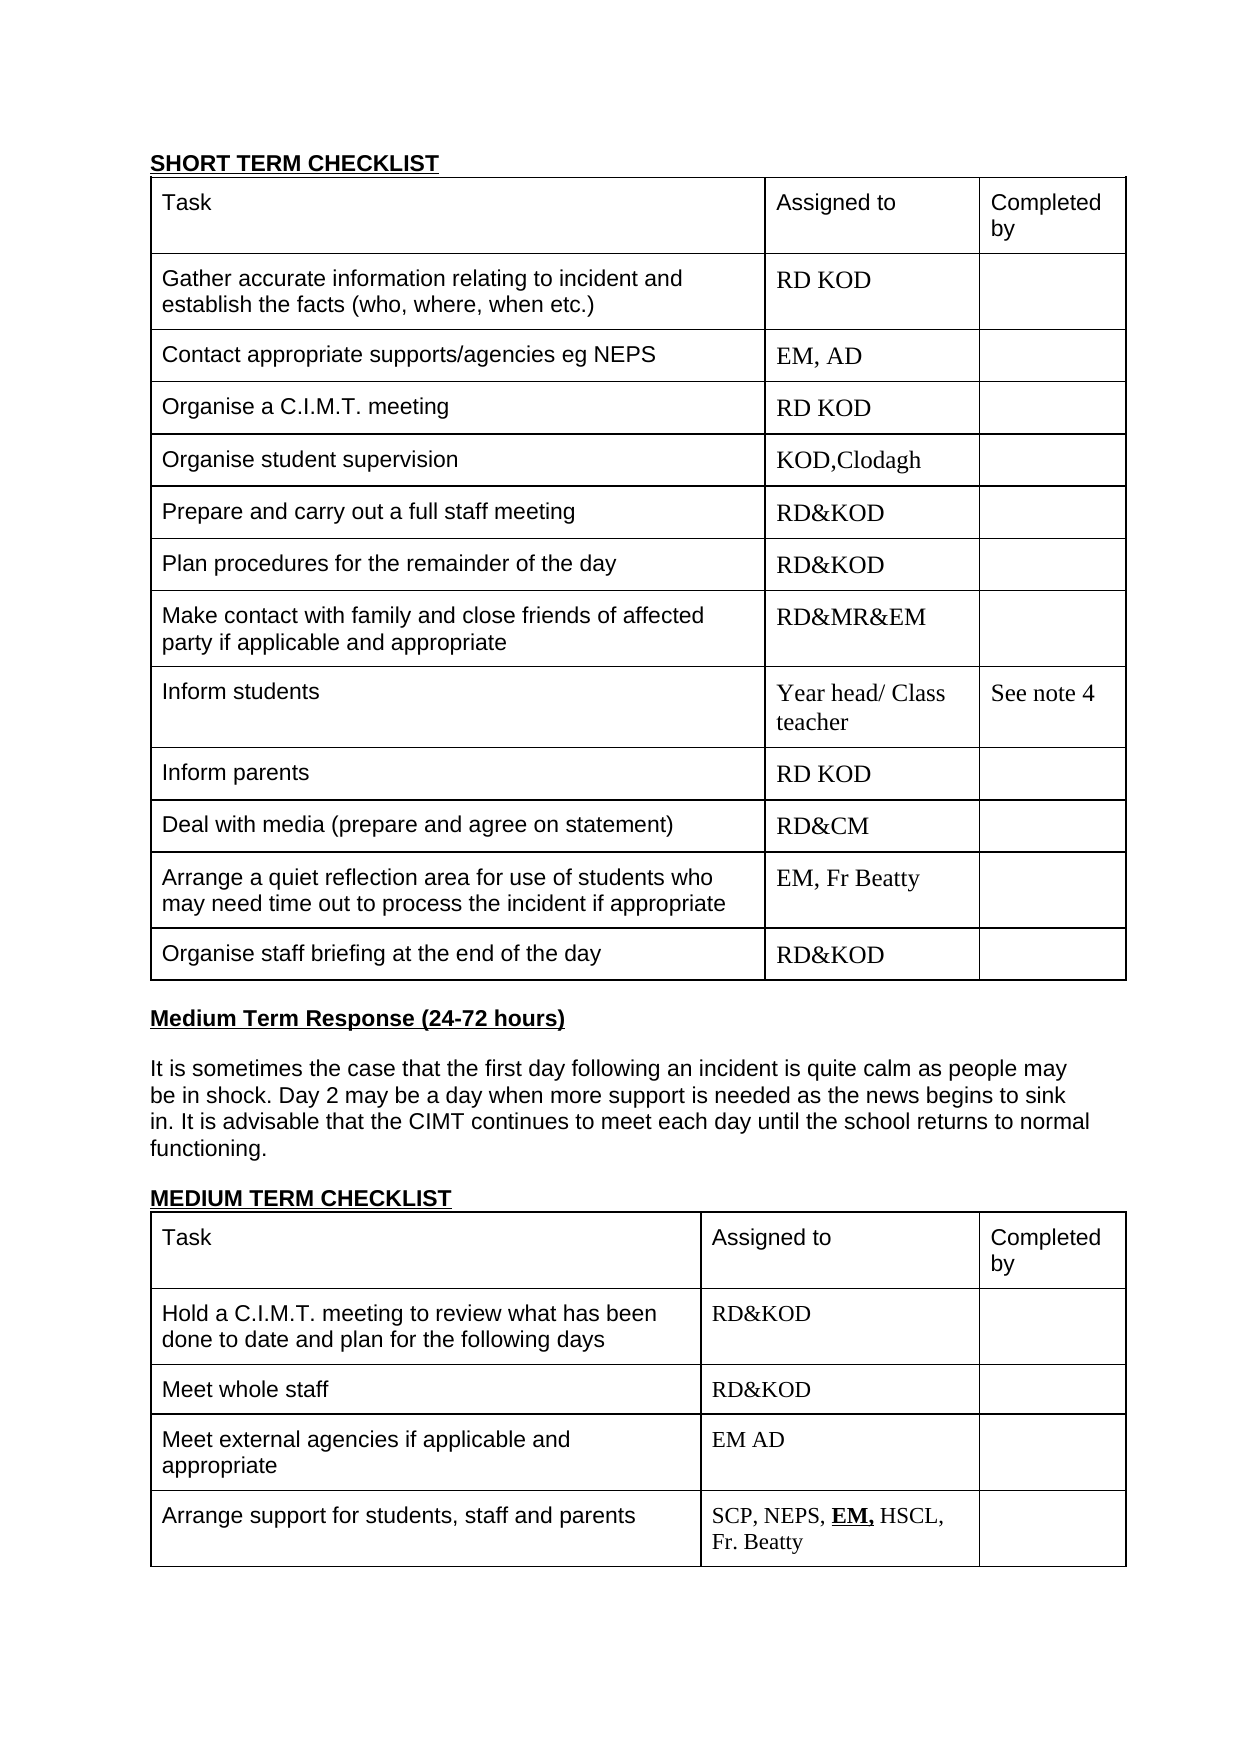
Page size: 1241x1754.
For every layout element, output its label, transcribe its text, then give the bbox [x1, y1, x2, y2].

text SHORT TERM CHECKLIST [150, 150, 1090, 176]
text MEDIUM TERM CHECKLIST [150, 1185, 1090, 1211]
table_cell RD&MR&EM [766, 591, 979, 666]
table_cell Inform parents [152, 748, 764, 799]
table_cell [980, 254, 1125, 329]
table_cell RD&KOD [702, 1289, 979, 1363]
table_cell [980, 487, 1125, 537]
table_cell [980, 1415, 1125, 1489]
table_cell [980, 1289, 1125, 1363]
table_cell See note 4 [980, 667, 1125, 747]
text Medium Term Response (24-72 hours) [150, 1005, 1090, 1031]
table_cell RD KOD [766, 254, 979, 329]
text It is sometimes the case that the first day following an incident is quite calm as people may be in shock. Day 2 may be a day when more support is needed as the news begins to sink in. It is advisable that the CIMT continues to meet each day until the school returns to normal functioning. [150, 1055, 1090, 1161]
table_cell Year head/ Class teacher [766, 667, 979, 747]
table_cell [980, 539, 1125, 589]
table_cell Make contact with family and close friends of affected party if applicable and appropriate [152, 591, 764, 666]
table_cell Organise staff briefing at the end of the day [152, 929, 764, 979]
table_cell Hold a C.I.M.T. meeting to review what has been done to date and plan for the following days [152, 1289, 700, 1363]
table_cell RD KOD [766, 382, 979, 433]
table_header Completed by [980, 178, 1125, 252]
table_header Assigned to [702, 1213, 979, 1287]
table_header Task [152, 1213, 700, 1287]
table_cell RD&KOD [766, 487, 979, 537]
table_cell [980, 1491, 1125, 1566]
table_cell RD&KOD [702, 1365, 979, 1413]
table_cell [980, 853, 1125, 927]
table_cell SCP, NEPS, EM, HSCL, Fr. Beatty [702, 1491, 979, 1566]
table_cell Meet whole staff [152, 1365, 700, 1413]
table_header Assigned to [766, 178, 979, 252]
table_cell [980, 591, 1125, 666]
table_header Task [152, 178, 764, 252]
table_cell Arrange support for students, staff and parents [152, 1491, 700, 1566]
table_cell RD&KOD [766, 929, 979, 979]
table_cell Gather accurate information relating to incident and establish the facts (who, where, when etc.) [152, 254, 764, 329]
table_cell [980, 929, 1125, 979]
table_cell Prepare and carry out a full staff meeting [152, 487, 764, 537]
table_cell Organise student supervision [152, 435, 764, 485]
table_cell Inform students [152, 667, 764, 747]
table_header Completed by [980, 1213, 1125, 1287]
table_cell Deal with media (prepare and agree on statement) [152, 801, 764, 851]
table_cell KOD,Clodagh [766, 435, 979, 485]
table_cell [980, 382, 1125, 433]
table_cell Meet external agencies if applicable and appropriate [152, 1415, 700, 1489]
table_cell [980, 435, 1125, 485]
table_cell [980, 801, 1125, 851]
table_cell RD KOD [766, 748, 979, 799]
table_cell Organise a C.I.M.T. meeting [152, 382, 764, 433]
table_cell Plan procedures for the remainder of the day [152, 539, 764, 589]
table_cell RD&KOD [766, 539, 979, 589]
table_cell EM AD [702, 1415, 979, 1489]
table_cell [980, 1365, 1125, 1413]
table_cell [980, 330, 1125, 381]
table_cell EM, Fr Beatty [766, 853, 979, 927]
table_cell [980, 748, 1125, 799]
table_cell EM, AD [766, 330, 979, 381]
table_cell RD&CM [766, 801, 979, 851]
table_cell Arrange a quiet reflection area for use of students who may need time out to process the incident if appropriate [152, 853, 764, 927]
table_cell Contact appropriate supports/agencies eg NEPS [152, 330, 764, 381]
